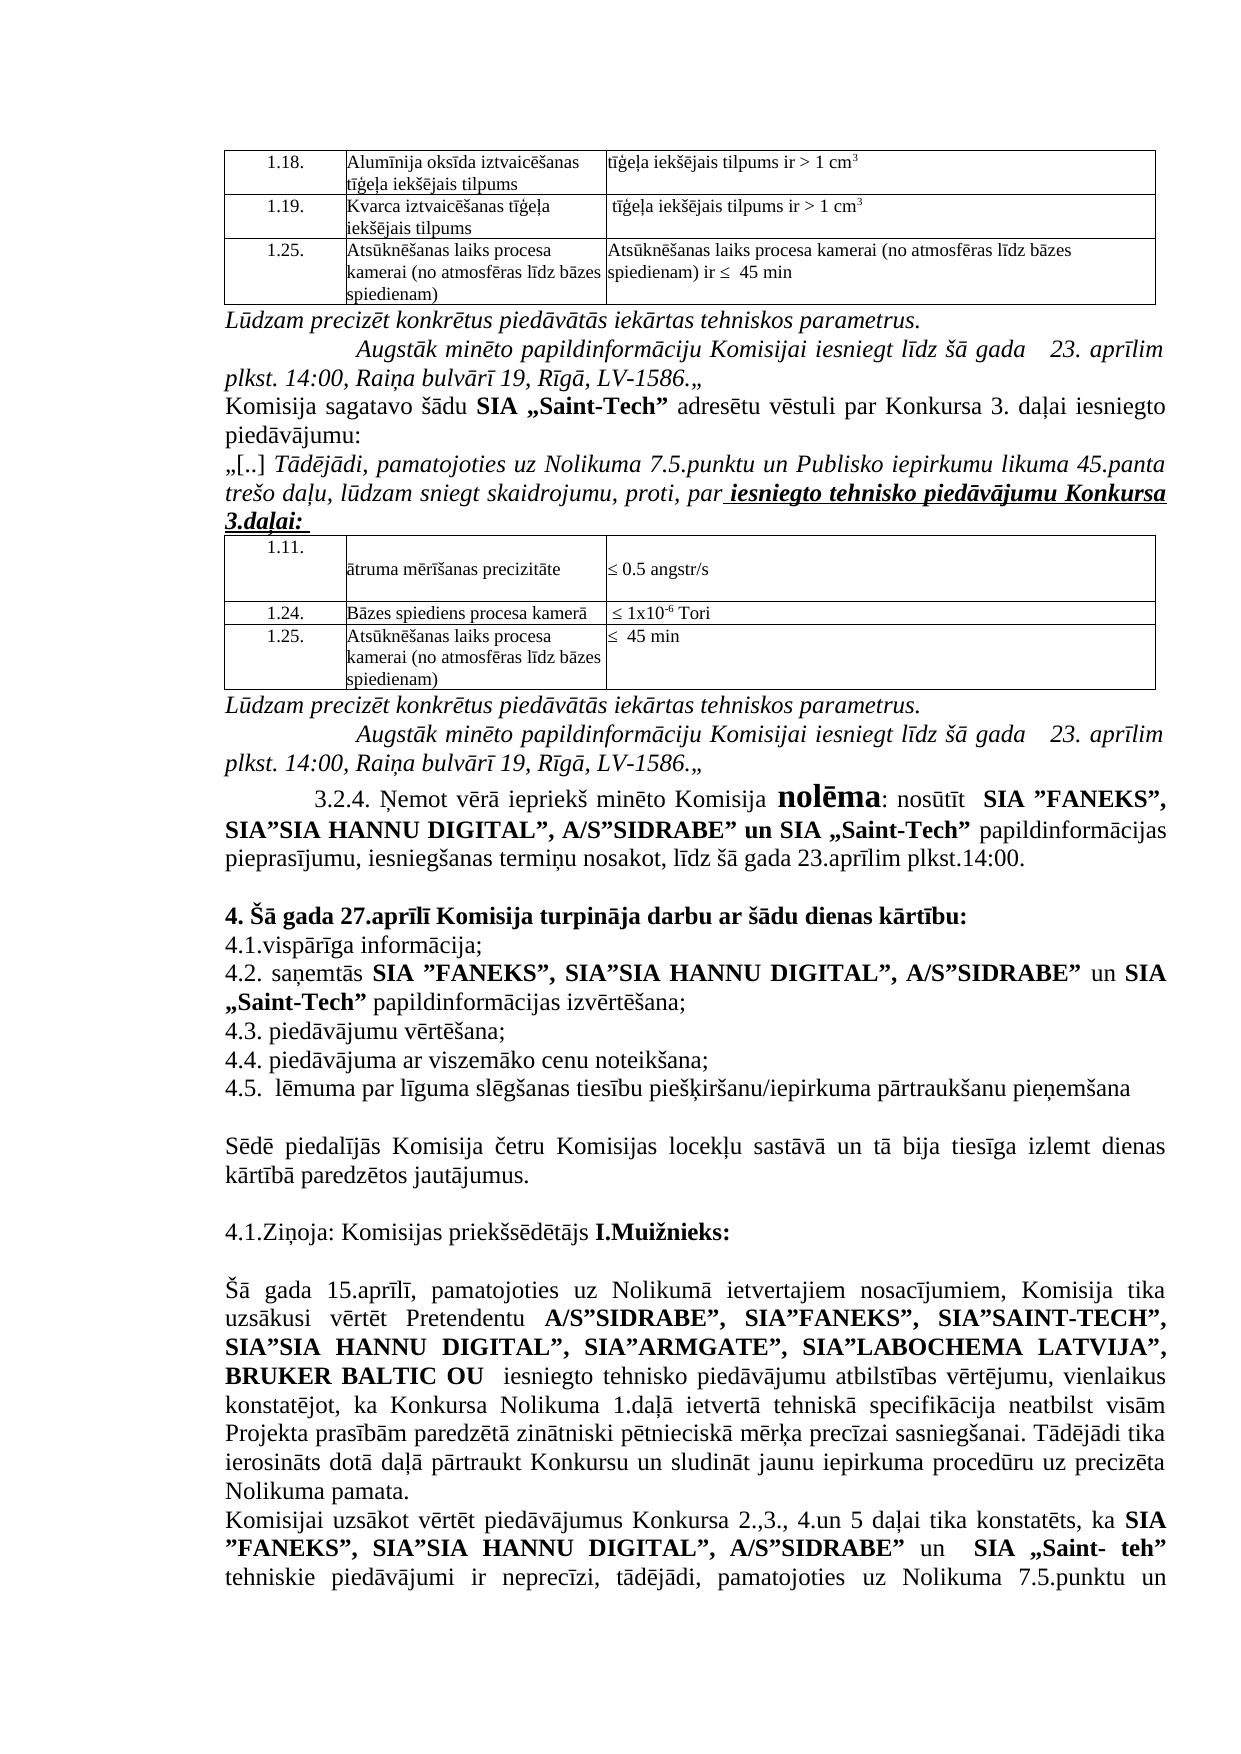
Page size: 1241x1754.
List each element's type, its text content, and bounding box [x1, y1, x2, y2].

text Šā gada 15.aprīlī, pamatojoties uz Nolikumā ietvertajiem nosacījumiem, Komisija tika uzsākusi vērtēt Pretendentu A/S”SIDRABE”, SIA”FANEKS”, SIA”SAINT-TECH”, SIA”SIA HANNU DIGITAL”, SIA”ARMGATE”, SIA”LABOCHEMA LATVIJA”, BRUKER BALTIC OU iesniegto tehnisko piedāvājumu atbilstības vērtējumu, vienlaikus konstatējot, ka Konkursa Nolikuma 1.daļā ietvertā tehniskā specifikācija neatbilst visām Projekta prasībām paredzētā zinātniski pētnieciskā mērķa precīzai sasniegšanai. Tādējādi tika ierosināts dotā daļā pārtraukt Konkursu un sludināt jaunu iepirkuma procedūru uz precizēta Nolikuma pamata. [225, 1275, 1167, 1505]
table_cell ≤ 1x10-6 Tori [607, 602, 1155, 623]
table_header ≤ 0.5 angstr/s [607, 536, 1155, 601]
text 4.4. piedāvājuma ar viszemāko cenu noteikšana; [225, 1045, 1167, 1073]
text 4.3. piedāvājumu vērtēšana; [225, 1016, 1167, 1045]
table_cell 1.18. [225, 151, 346, 194]
table_cell tīģeļa iekšējais tilpums ir > 1 cm3 [607, 195, 1155, 238]
text Lūdzam precizēt konkrētus piedāvātās iekārtas tehniskos parametrus. [225, 690, 1167, 719]
text Sēdē piedalījās Komisija četru Komisijas locekļu sastāvā un tā bija tiesīga izlemt dienas kārtībā paredzētos jautājumus. [225, 1131, 1167, 1188]
table_cell 1.25. [225, 625, 346, 689]
table_cell ≤ 45 min [607, 625, 1155, 689]
text 4.1.vispārīga informācija; [225, 930, 1167, 958]
table_cell Atsūknēšanas laiks procesa kamerai (no atmosfēras līdz bāzes spiedienam) [347, 625, 606, 689]
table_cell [607, 151, 1155, 194]
table_cell 1.24. [225, 602, 346, 623]
table_cell 1.25. [225, 239, 346, 304]
table_cell Atsūknēšanas laiks procesa kamerai (no atmosfēras līdz bāzes spiedienam) ir ≤ 45 min [607, 239, 1155, 304]
text Komisija sagatavo šādu SIA „Saint-Tech” adresētu vēstuli par Konkursa 3. daļai iesniegto piedāvājumu: [225, 391, 1167, 449]
table_header ātruma mērīšanas precizitāte [347, 536, 606, 601]
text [225, 1505, 1167, 1591]
table_cell Kvarca iztvaicēšanas tīģeļa iekšējais tilpums [347, 195, 606, 238]
text Lūdzam precizēt konkrētus piedāvātās iekārtas tehniskos parametrus. [225, 305, 1167, 334]
text Augstāk minēto papildinformāciju Komisijai iesniegt līdz šā gada 23. aprīlim plkst. 14:00, Raiņa bulvārī 19, Rīgā, LV-1586.„ [225, 334, 1167, 391]
text 4.1.Ziņoja: Komisijas priekšsēdētājs I.Muižnieks: [225, 1217, 1167, 1246]
table_header 1.11. [225, 536, 346, 601]
text 4.2. saņemtās SIA ”FANEKS”, SIA”SIA HANNU DIGITAL”, A/S”SIDRABE” un SIA „Saint-Tech” papildinformācijas izvērtēšana; [225, 958, 1167, 1016]
table_cell Bāzes spiediens procesa kamerā [347, 602, 606, 623]
text Augstāk minēto papildinformāciju Komisijai iesniegt līdz šā gada 23. aprīlim plkst. 14:00, Raiņa bulvārī 19, Rīgā, LV-1586.„ [225, 719, 1167, 776]
table_cell Atsūknēšanas laiks procesa kamerai (no atmosfēras līdz bāzes spiedienam) [347, 239, 606, 304]
text 4.5. lēmuma par līguma slēgšanas tiesību piešķiršanu/iepirkuma pārtraukšanu pieņemšana [225, 1073, 1167, 1102]
table_cell Alumīnija oksīda iztvaicēšanas tīģeļa iekšējais tilpums [347, 151, 606, 194]
text 4. Šā gada 27.aprīlī Komisija turpināja darbu ar šādu dienas kārtību: [225, 901, 1167, 930]
table_cell 1.19. [225, 195, 346, 238]
text 3.2.4. Ņemot vērā iepriekš minēto Komisija nolēma: nosūtīt SIA ”FANEKS”, SIA”SIA HANNU DIGITAL”, A/S”SIDRABE” un SIA „Saint-Tech” papildinformācijas pieprasījumu, iesniegšanas termiņu nosakot, līdz šā gada 23.aprīlim plkst.14:00. [225, 776, 1167, 872]
